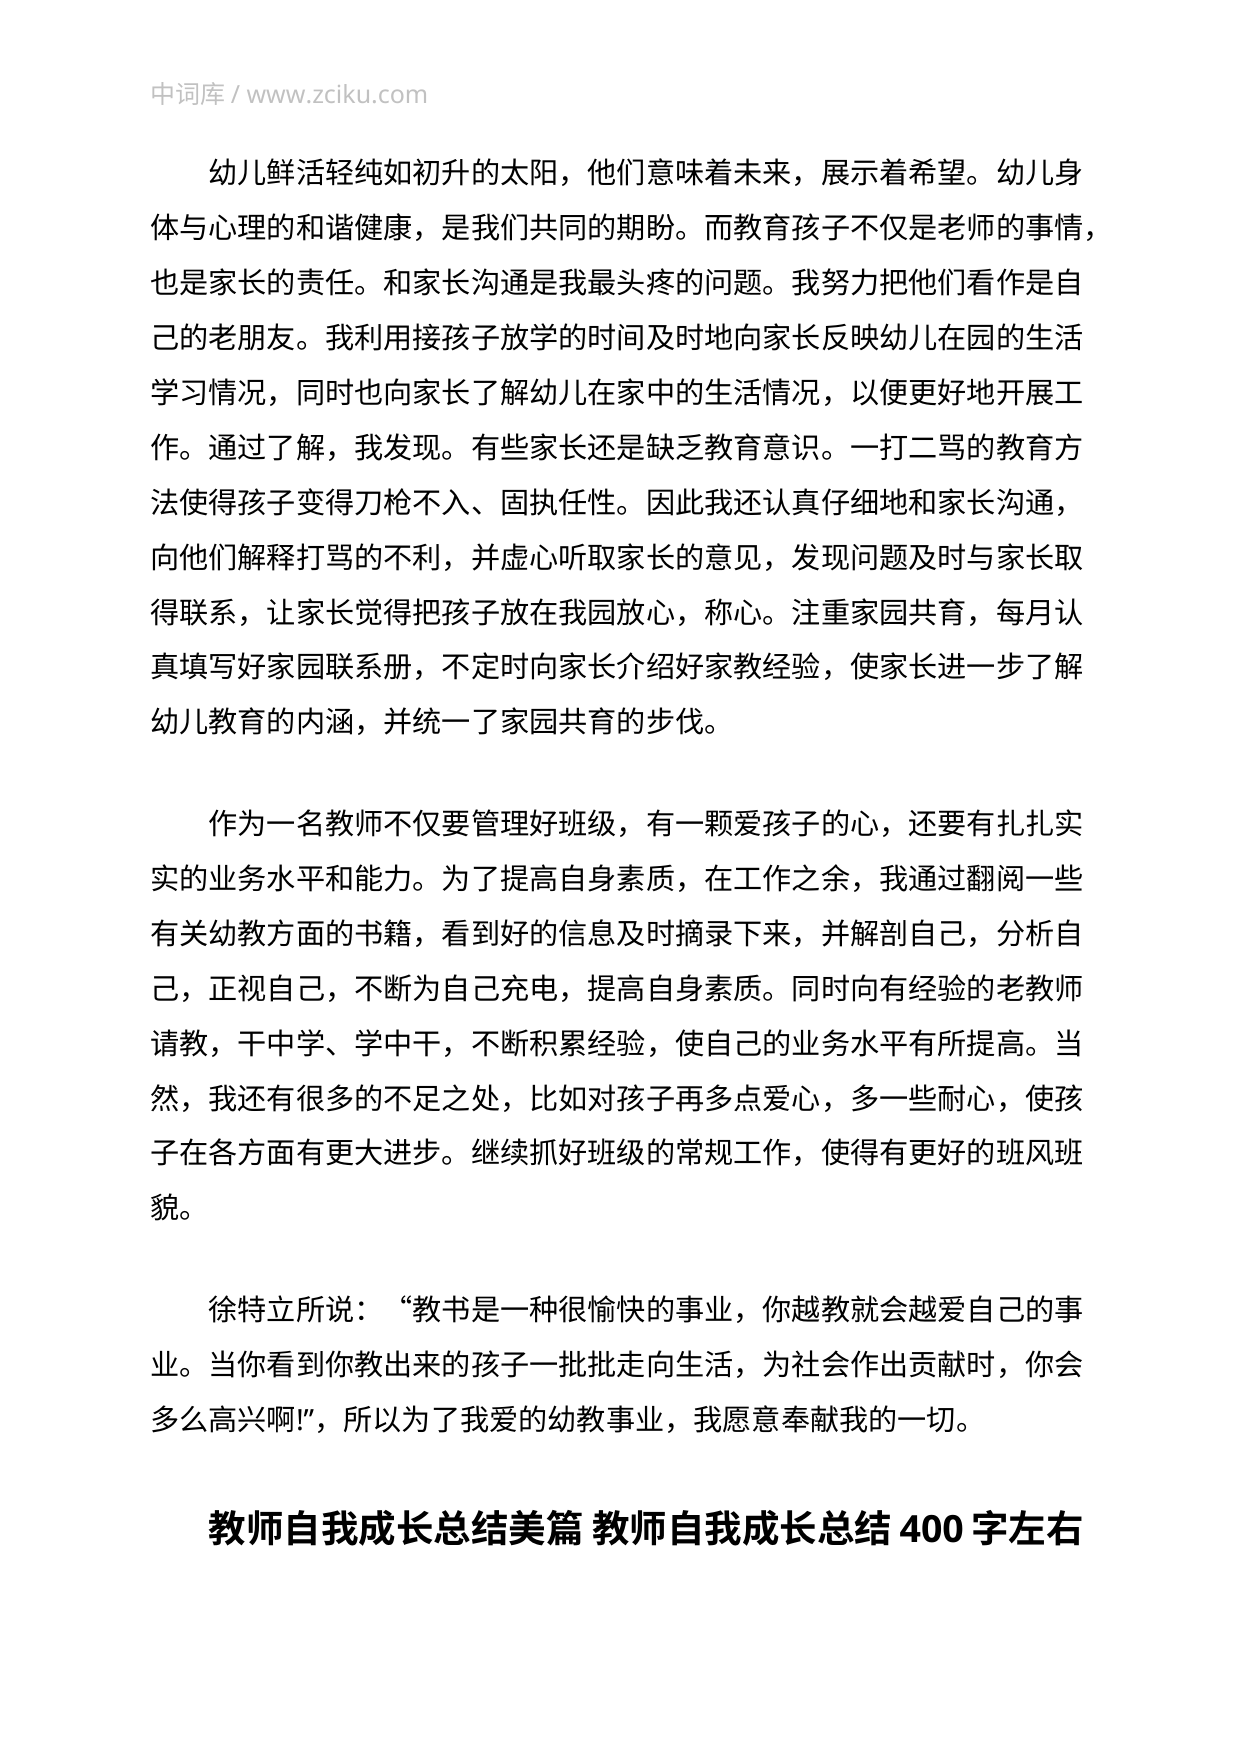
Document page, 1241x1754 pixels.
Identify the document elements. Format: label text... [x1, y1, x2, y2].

text 幼儿鲜活轻纯如初升的太阳，他们意味着未来，展示着希望。幼儿身体与心理的和谐健康，是我们共同的期盼。而教育孩子不仅是老师的事情，也是家长的责任。和家长沟通是我最头疼的问题。我努力把他们看作是自己的老朋友。我利用接孩子放学的时间及时地向家长反映幼儿在园的生活学习情况，同时也向家长了解幼儿在家中的生活情况，以便更好地开展工作。通过了解，我发现。有些家长还是缺乏教育意识。一打二骂的教育方法使得孩子变得刀枪不入、固执任性。因此我还认真仔细地和家长沟通，向他们解释打骂的不利，并虚心听取家长的意见，发现问题及时与家长取得联系，让家长觉得把孩子放在我园放心，称心。注重家园共育，每月认真填写好家园联系册，不定时向家长介绍好家教经验，使家长进一步了解幼儿教育的内涵，并统一了家园共育的步伐。 [150, 150, 1090, 741]
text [150, 1498, 1090, 1553]
text 徐特立所说：“教书是一种很愉快的事业，你越教就会越爱自己的事业。当你看到你教出来的孩子一批批走向生活，为社会作出贡献时，你会多么高兴啊!”，所以为了我爱的幼教事业，我愿意奉献我的一切。 [150, 1287, 1090, 1439]
text 作为一名教师不仅要管理好班级，有一颗爱孩子的心，还要有扎扎实实的业务水平和能力。为了提高自身素质，在工作之余，我通过翻阅一些有关幼教方面的书籍，看到好的信息及时摘录下来，并解剖自己，分析自己，正视自己，不断为自己充电，提高自身素质。同时向有经验的老教师请教，干中学、学中干，不断积累经验，使自己的业务水平有所提高。当然，我还有很多的不足之处，比如对孩子再多点爱心，多一些耐心，使孩子在各方面有更大进步。继续抓好班级的常规工作，使得有更好的班风班貌。 [150, 801, 1090, 1227]
